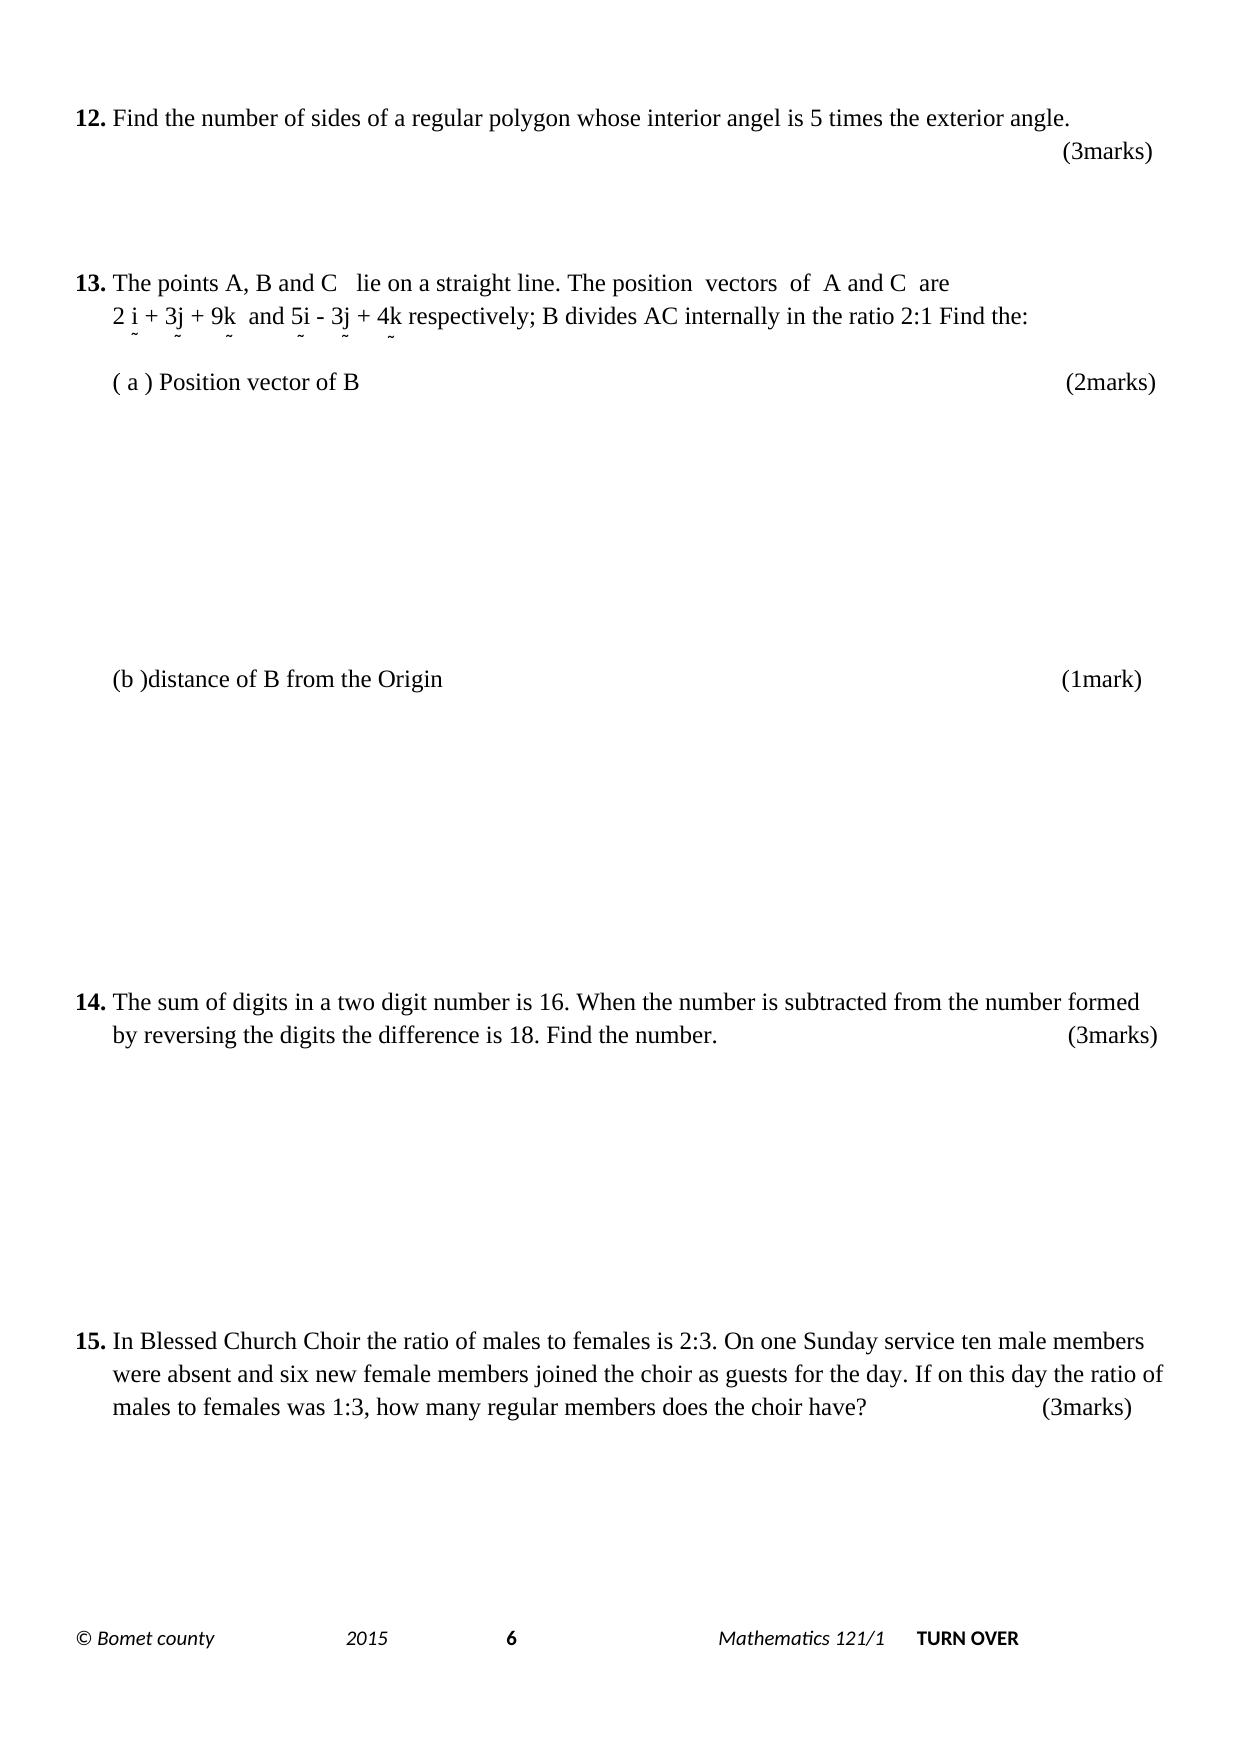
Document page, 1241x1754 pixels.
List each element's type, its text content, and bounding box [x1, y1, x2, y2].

list ( a ) Position vector of B (2marks) [112, 367, 1165, 396]
list (3marks) [112, 136, 1165, 165]
list 2 i + 3j + 9k and 5i - 3j + 4k respectively; B divides AC internally in the ratio 2:1 Find the: [112, 301, 1165, 330]
list The points A, B and C lie on a straight line. The position vectors of A and C are [75, 268, 1165, 297]
list The sum of digits in a two digit number is 16. When the number is subtracted from the number formed by reversing the digits the difference is 18. Find the number. (3marks) [75, 987, 1165, 1049]
list In Blessed Church Choir the ratio of males to females is 2:3. On one Sunday service ten male members were absent and six new female members joined the choir as guests for the day. If on this day the ratio of males to females was 1:3, how many regular members does the choir have? (3marks) [75, 1326, 1165, 1421]
list Find the number of sides of a regular polygon whose interior angel is 5 times the exterior angle. [75, 103, 1165, 132]
list (b )distance of B from the Origin (1mark) [112, 664, 1165, 693]
